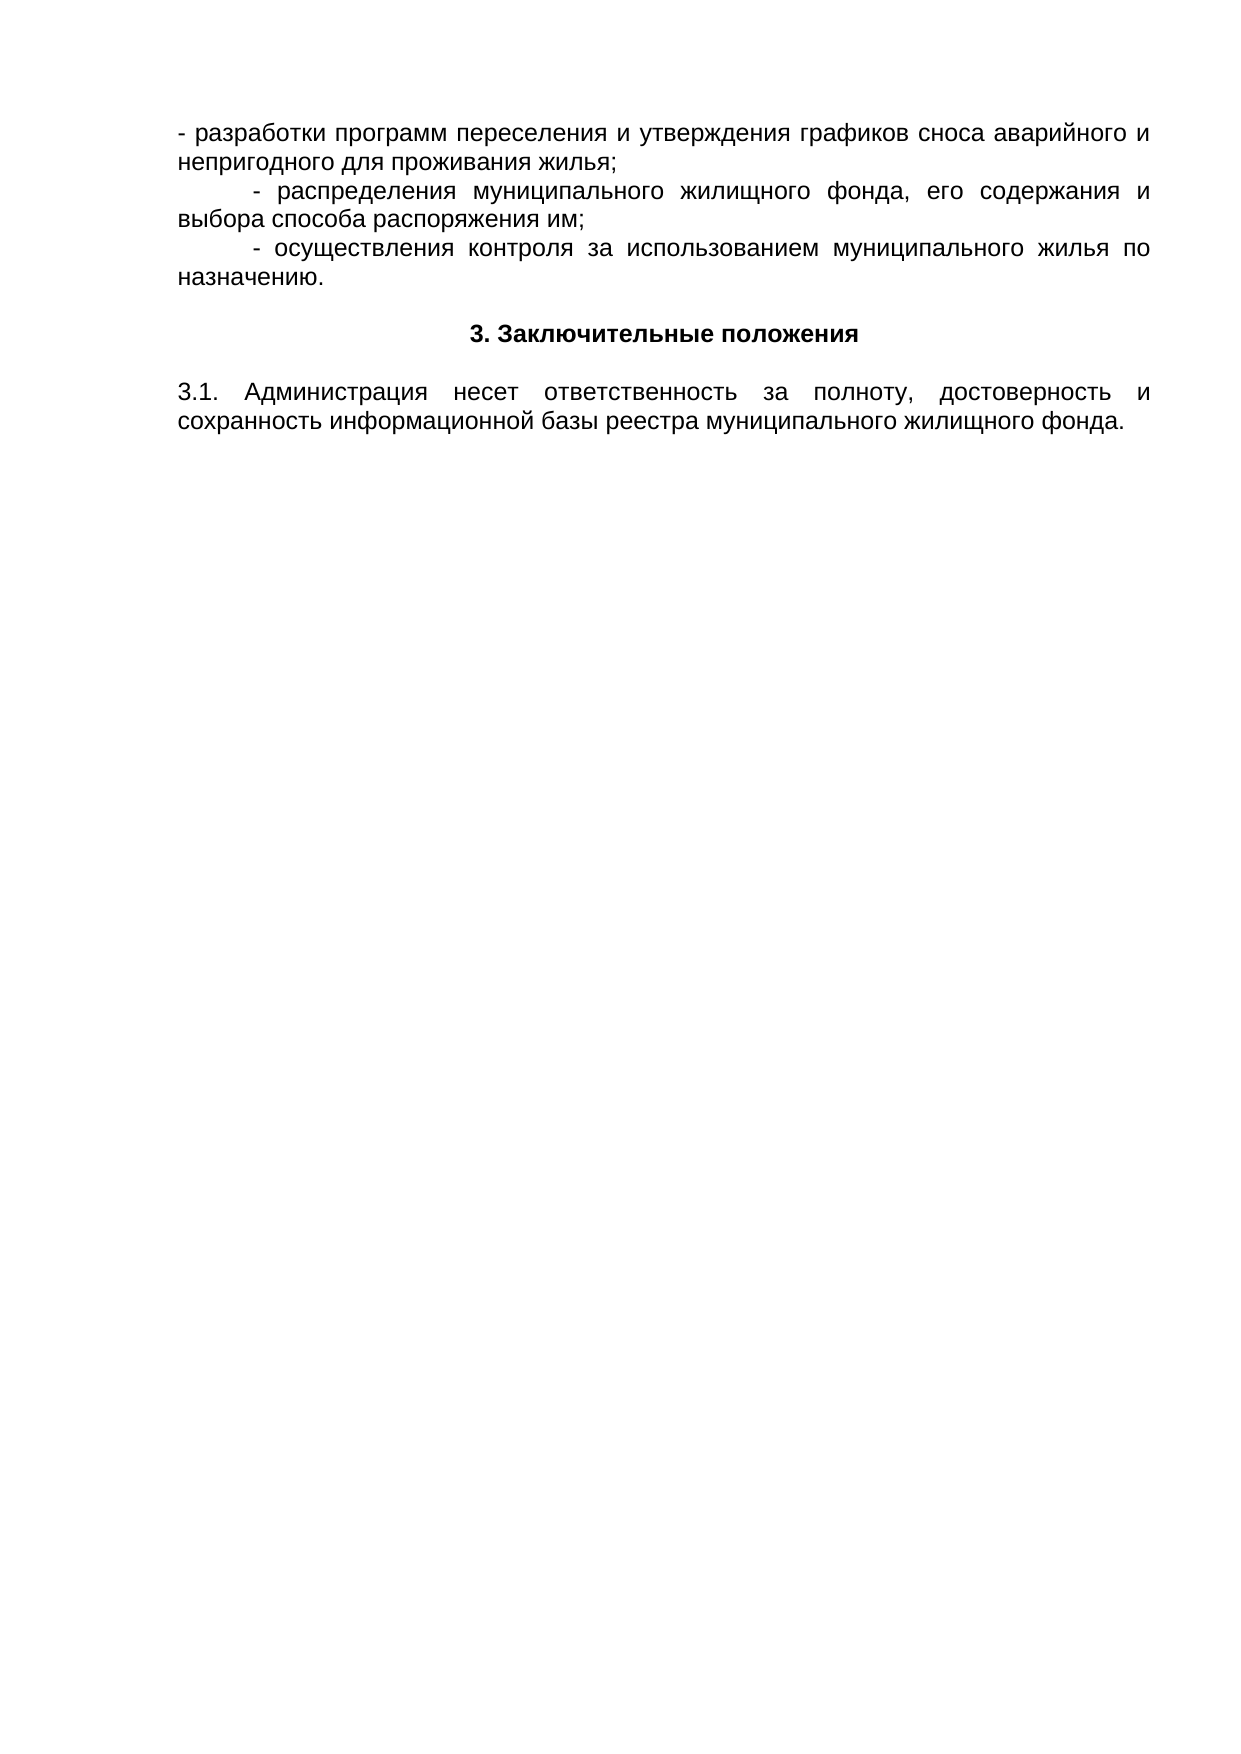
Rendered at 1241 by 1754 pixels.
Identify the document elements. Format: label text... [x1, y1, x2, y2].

text 3. Заключительные положения [177, 319, 1152, 348]
text 3.1. Администрация несет ответственность за полноту, достоверность и сохранность информационной базы реестра муниципального жилищного фонда. [177, 348, 1152, 434]
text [177, 118, 1152, 176]
text - осуществления контроля за использованием муниципального жилья по назначению. [177, 233, 1152, 319]
text - распределения муниципального жилищного фонда, его содержания и выбора способа распоряжения им; [177, 176, 1152, 233]
